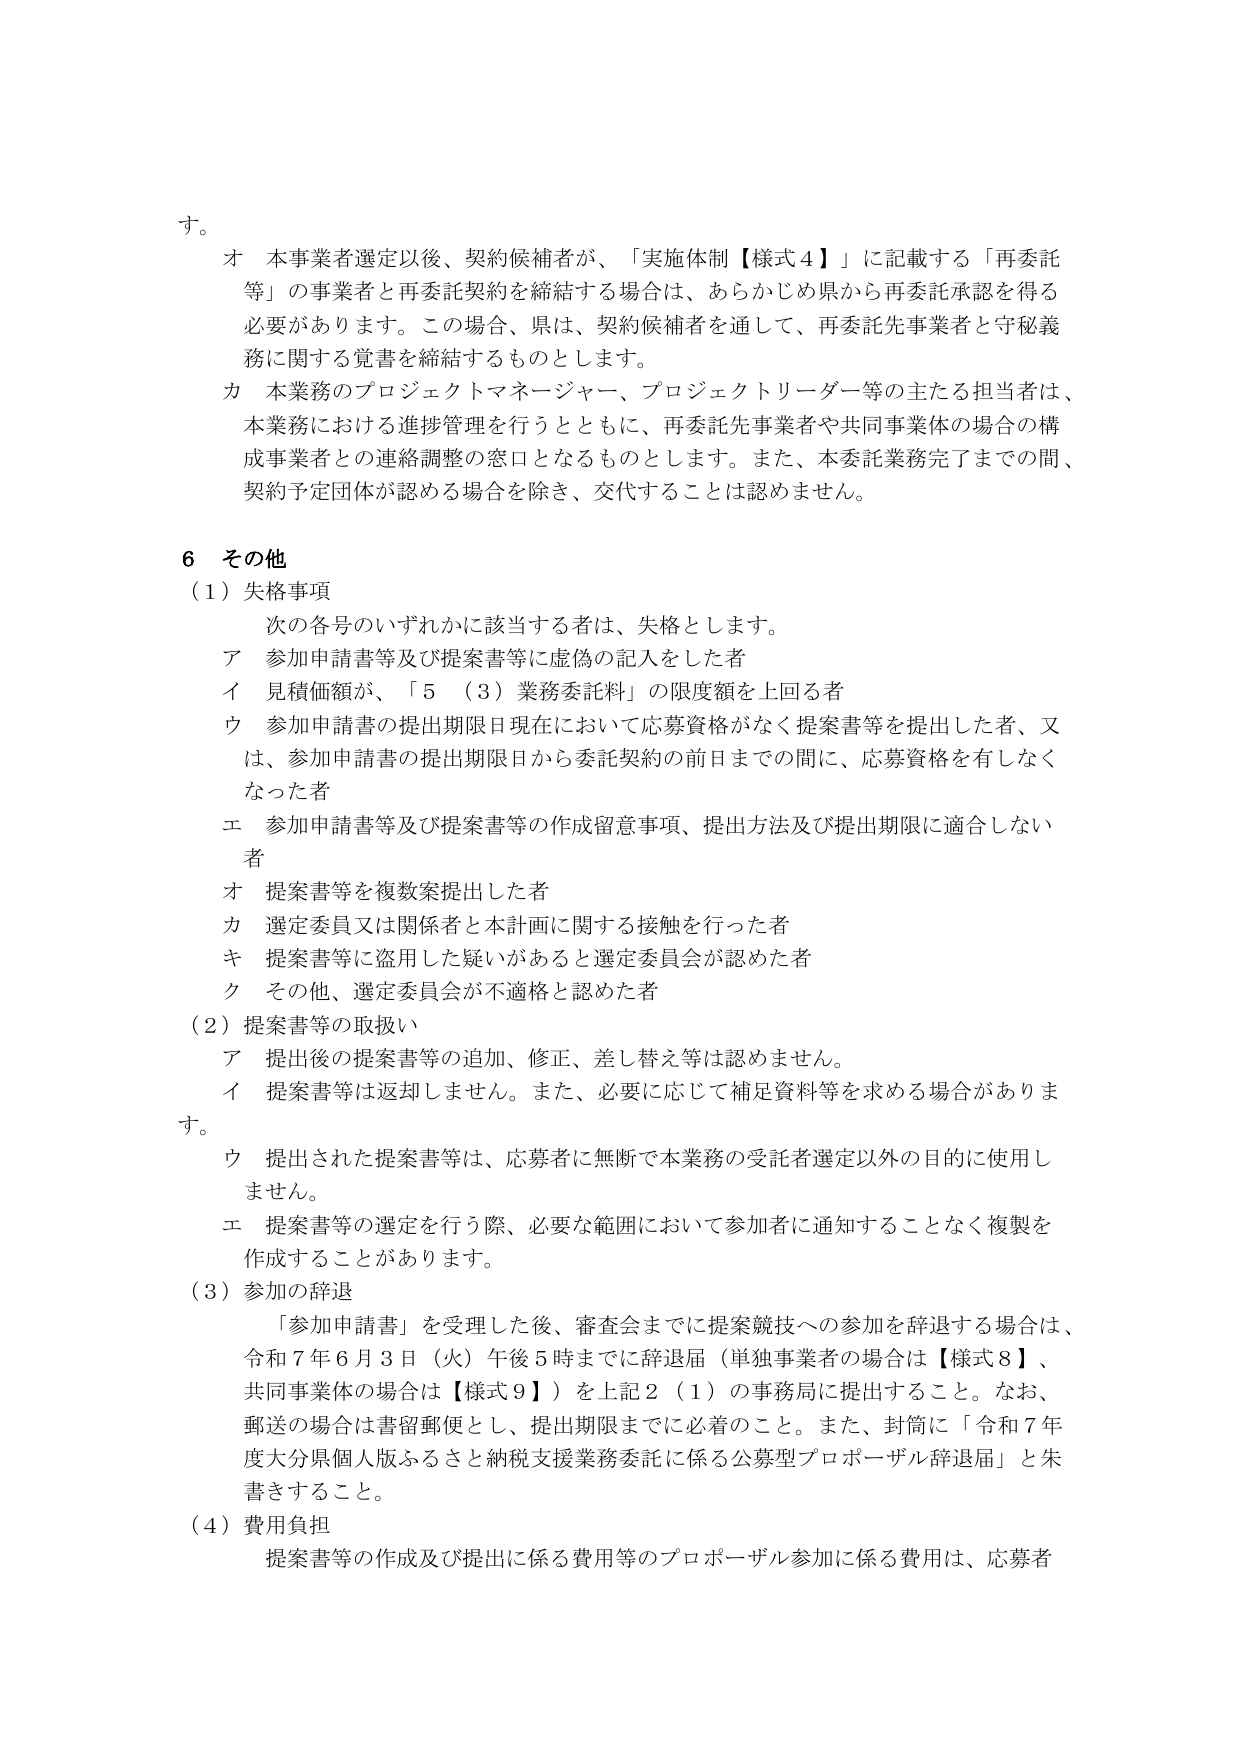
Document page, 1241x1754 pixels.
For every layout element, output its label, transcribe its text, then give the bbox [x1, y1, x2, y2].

text （３）参加の辞退 [177, 1275, 1063, 1308]
text ア 参加申請書等及び提案書等に虚偽の記入をした者 [177, 642, 1063, 675]
text イ 見積価額が、「５ （３）業務委託料」の限度額を上回る者 [177, 675, 1063, 708]
text ウ 参加申請書の提出期限日現在において応募資格がなく提案書等を提出した者、又は、参加申請書の提出期限日から委託契約の前日までの間に、応募資格を有しなくなった者 [177, 708, 1063, 808]
text 者 [177, 842, 1063, 875]
text オ 提案書等を複数案提出した者 [177, 875, 1063, 908]
text 次の各号のいずれかに該当する者は、失格とします。 [177, 608, 1063, 642]
text 「参加申請書」を受理した後、審査会までに提案競技への参加を辞退する場合は、令和７年６月３日（火）午後５時までに辞退届（単独事業者の場合は【様式８】、共同事業体の場合は【様式９】）を上記２（１）の事務局に提出すること。なお、郵送の場合は書留郵便とし、提出期限までに必着のこと。また、封筒に「令和７年度大分県個人版ふるさと納税支援業務委託に係る公募型プロポーザル辞退届」と朱書きすること。 [177, 1308, 1063, 1508]
text （１）失格事項 [177, 575, 1063, 608]
text 提案書等の作成及び提出に係る費用等のプロポーザル参加に係る費用は、応募者 [177, 1542, 1063, 1575]
text ア 提出後の提案書等の追加、修正、差し替え等は認めません。 [177, 1042, 1063, 1075]
text ク その他、選定委員会が不適格と認めた者 [177, 975, 1063, 1008]
text オ 本事業者選定以後、契約候補者が、「実施体制【様式４】」に記載する「再委託等」の事業者と再委託契約を締結する場合は、あらかじめ県から再委託承認を得る必要があります。この場合、県は、契約候補者を通して、再委託先事業者と守秘義務に関する覚書を締結するものとします。 [177, 242, 1063, 375]
text ウ 提出された提案書等は、応募者に無断で本業務の受託者選定以外の目的に使用し [177, 1142, 1063, 1175]
text ません。 [177, 1175, 1063, 1208]
text エ 参加申請書等及び提案書等の作成留意事項、提出方法及び提出期限に適合しない [177, 808, 1063, 842]
text カ 本業務のプロジェクトマネージャー、プロジェクトリーダー等の主たる担当者は、本業務における進捗管理を行うとともに、再委託先事業者や共同事業体の場合の構成事業者との連絡調整の窓口となるものとします。また、本委託業務完了までの間、契約予定団体が認める場合を除き、交代することは認めません。 [221, 375, 1063, 508]
text イ 提案書等は返却しません。また、必要に応じて補足資料等を求める場合があります。 [177, 1075, 1063, 1142]
text 作成することがあります。 [177, 1242, 1063, 1275]
text カ 選定委員又は関係者と本計画に関する接触を行った者 [177, 908, 1063, 942]
text （４）費用負担 [177, 1508, 1063, 1542]
text キ 提案書等に盗用した疑いがあると選定委員会が認めた者 [177, 942, 1063, 975]
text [177, 208, 1063, 242]
text ６ その他 [177, 542, 1063, 575]
text エ 提案書等の選定を行う際、必要な範囲において参加者に通知することなく複製を [177, 1208, 1063, 1242]
text （２）提案書等の取扱い [177, 1008, 1063, 1042]
